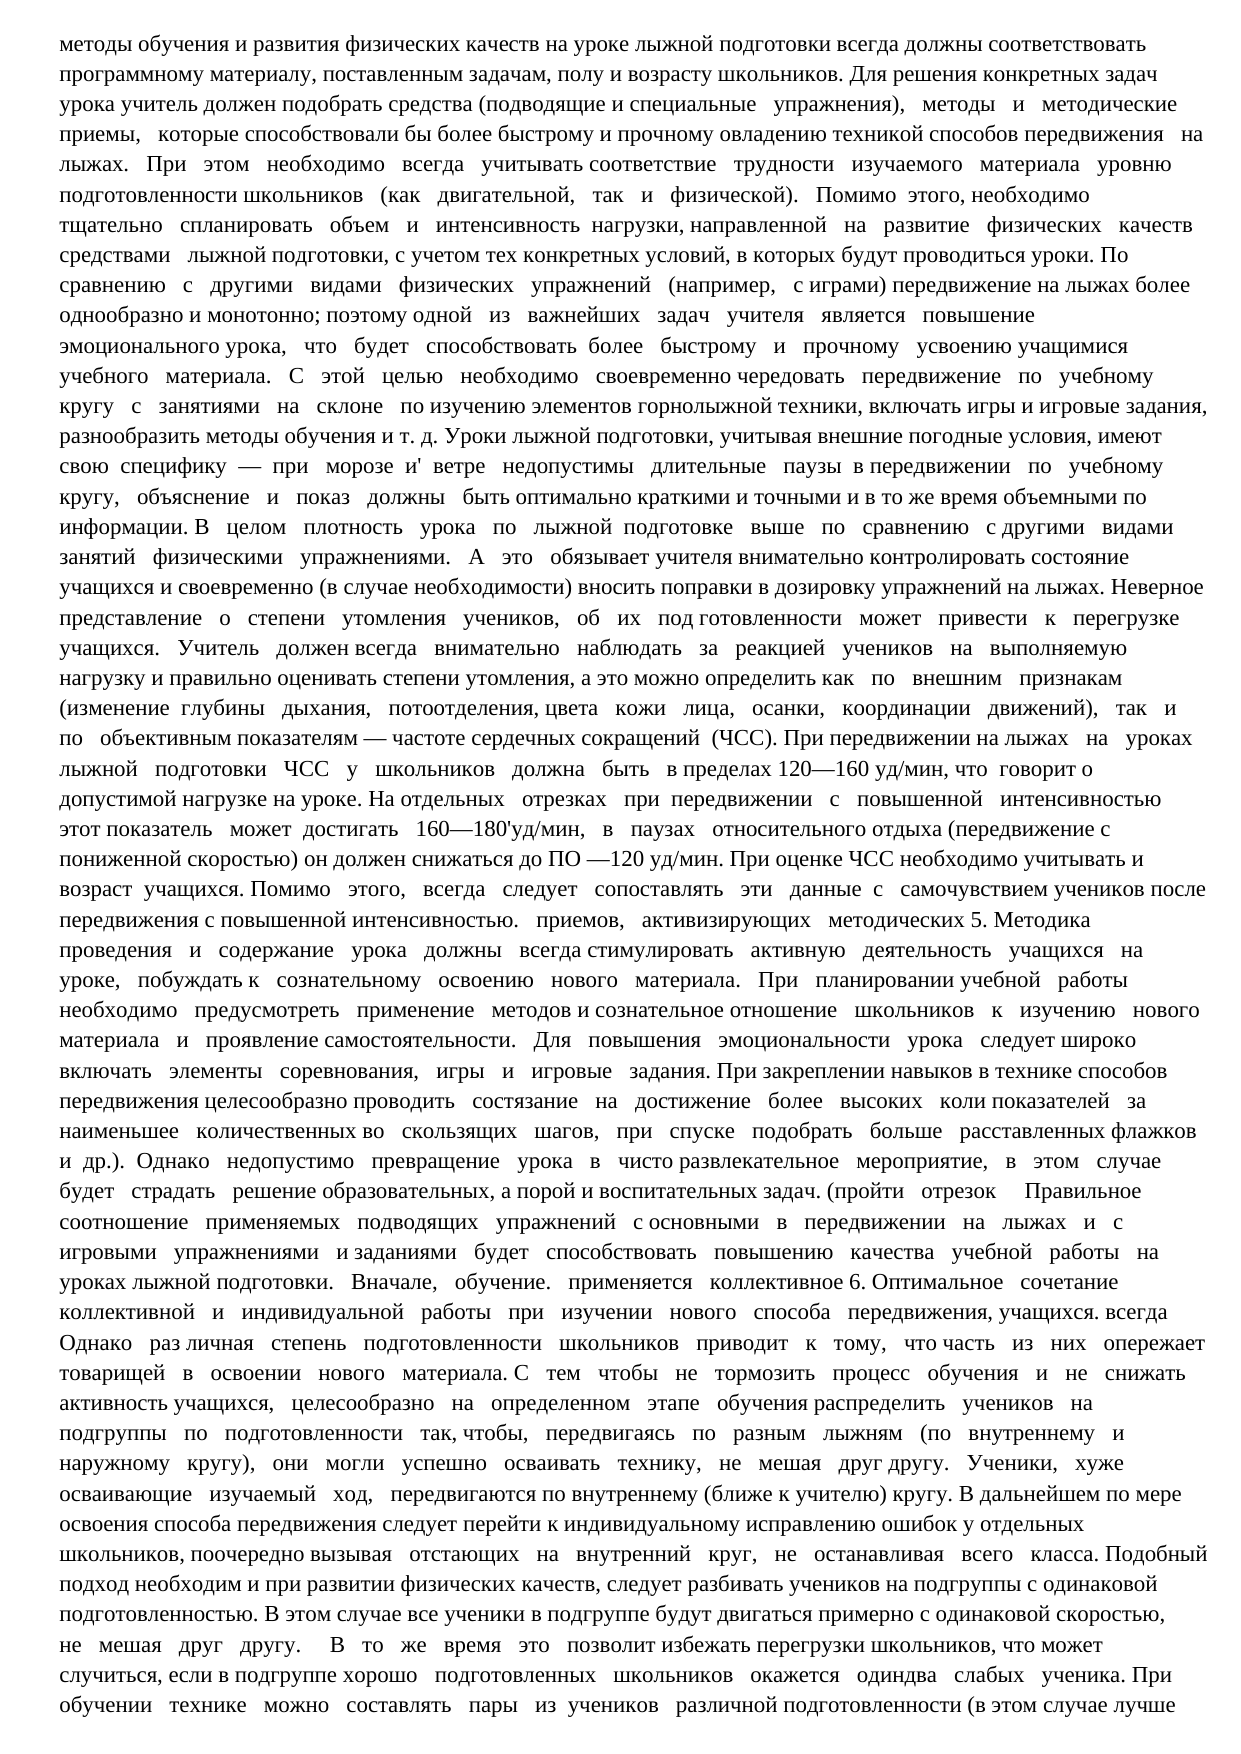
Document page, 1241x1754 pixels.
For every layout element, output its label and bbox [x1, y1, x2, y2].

text [59, 29, 1211, 1717]
